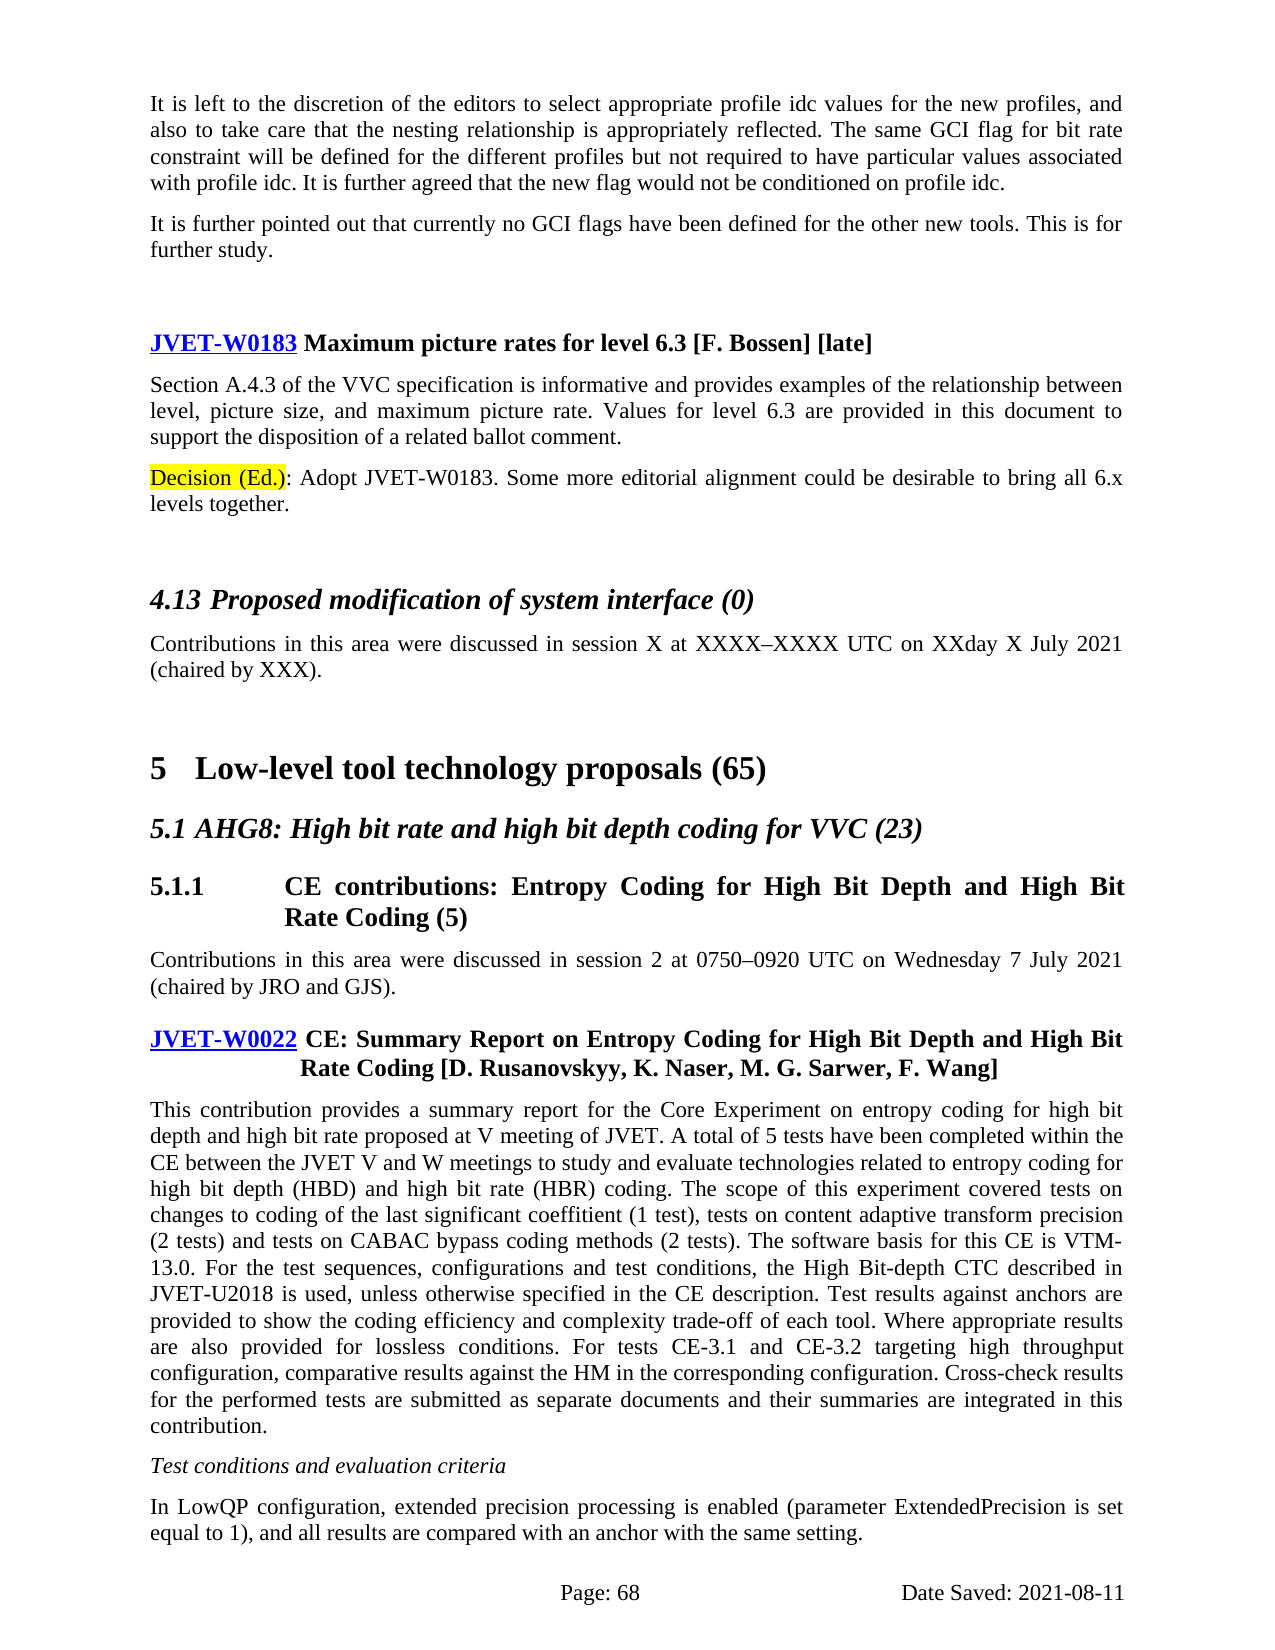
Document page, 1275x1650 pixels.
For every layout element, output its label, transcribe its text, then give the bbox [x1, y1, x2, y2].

text It is left to the discretion of the editors to select appropriate profile idc values for the new profiles, and also to take care that the nesting relationship is appropriately reflected. The same GCI flag for bit rate constraint will be defined for the different profiles but not required to have particular values associated with profile idc. It is further agreed that the new flag would not be conditioned on profile idc. [150, 90, 1125, 195]
subtitle AHG8: High bit rate and high bit depth coding for VVC (23) [150, 811, 1125, 845]
subtitle Low-level tool technology proposals (65) [150, 748, 1125, 786]
subtitle JVET-W0022 CE: Summary Report on Entropy Coding for High Bit Depth and High Bit Rate Coding [D. Rusanovskyy, K. Naser, M. G. Sarwer, F. Wang] [150, 1024, 1125, 1082]
subtitle JVET-W0183 Maximum picture rates for level 6.3 [F. Bossen] [late] [150, 328, 1125, 357]
text Decision (Ed.): Adopt JVET-W0183. Some more editorial alignment could be desirable to bring all 6.x levels together. [150, 464, 1125, 517]
text It is further pointed out that currently no GCI flags have been defined for the other new tools. This is for further study. [150, 209, 1125, 262]
subtitle CE contributions: Entropy Coding for High Bit Depth and High Bit Rate Coding (5) [150, 870, 1125, 932]
text Contributions in this area were discussed in session 2 at 0750–0920 UTC on Wednesday 7 July 2021 (chaired by JRO and GJS). [150, 946, 1125, 999]
text Contributions in this area were discussed in session X at XXXX–XXXX UTC on XXday X July 2021 (chaired by XXX). [150, 630, 1125, 683]
text Section A.4.3 of the VVC specification is informative and provides examples of the relationship between level, picture size, and maximum picture rate. Values for level 6.3 are provided in this document to support the disposition of a related ballot comment. [150, 371, 1125, 450]
text This contribution provides a summary report for the Core Experiment on entropy coding for high bit depth and high bit rate proposed at V meeting of JVET. A total of 5 tests have been completed within the CE between the JVET V and W meetings to study and evaluate technologies related to entropy coding for high bit depth (HBD) and high bit rate (HBR) coding. The scope of this experiment covered tests on changes to coding of the last significant coeffitient (1 test), tests on content adaptive transform precision (2 tests) and tests on CABAC bypass coding methods (2 tests). The software basis for this CE is VTM-13.0. For the test sequences, configurations and test conditions, the High Bit-depth CTC described in JVET-U2018 is used, unless otherwise specified in the CE description. Test results against anchors are provided to show the coding efficiency and complexity trade-off of each tool. Where appropriate results are also provided for lossless conditions. For tests CE-3.1 and CE-3.2 targeting high throughput configuration, comparative results against the HM in the corresponding configuration. Cross-check results for the performed tests are submitted as separate documents and their summaries are integrated in this contribution. [150, 1096, 1125, 1438]
text In LowQP configuration, extended precision processing is enabled (parameter ExtendedPrecision is set equal to 1), and all results are compared with an anchor with the same setting. [150, 1493, 1125, 1546]
text Test conditions and evaluation criteria [150, 1453, 1125, 1479]
subtitle Proposed modification of system interface (0) [150, 582, 1125, 616]
